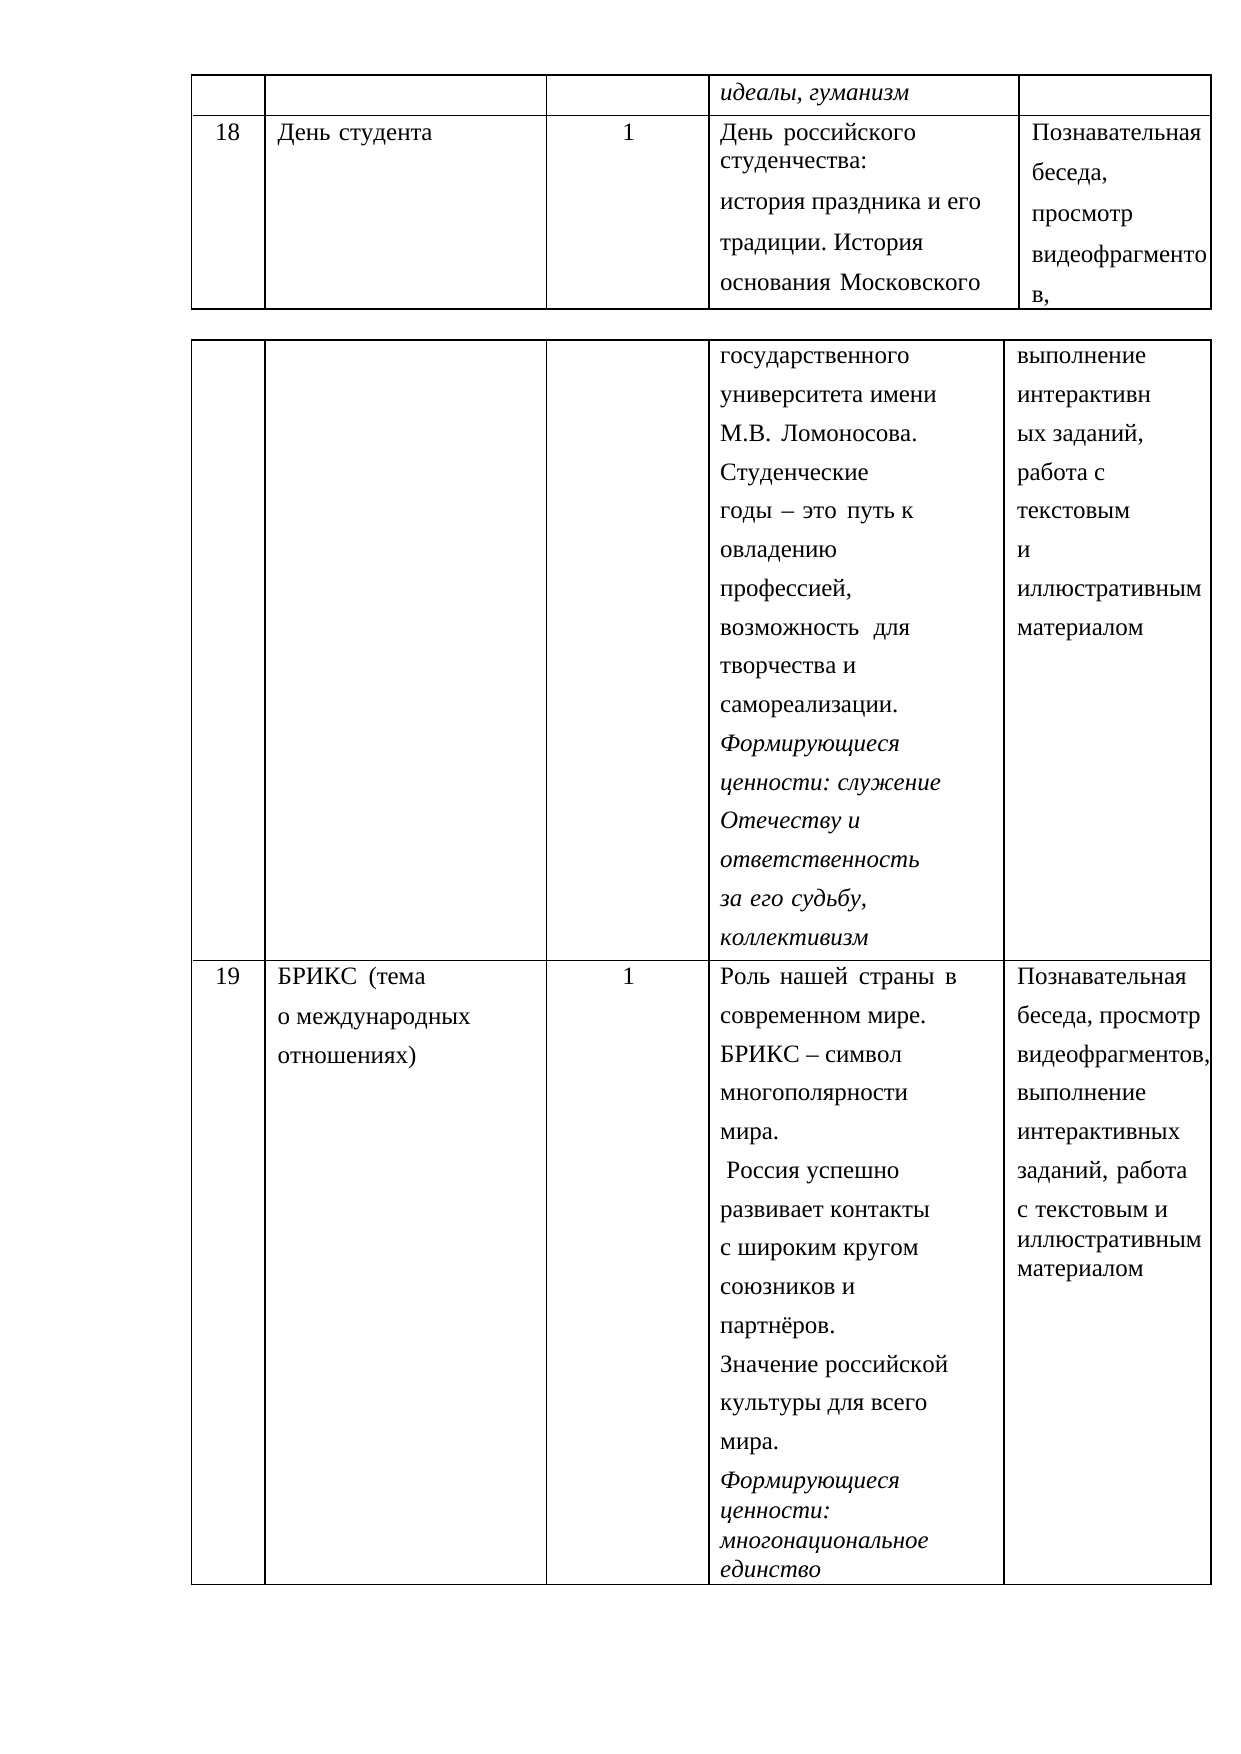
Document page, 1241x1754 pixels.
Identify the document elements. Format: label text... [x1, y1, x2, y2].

table_header 17 [192, 76, 264, 114]
table_header 1 [547, 76, 708, 114]
table_cell Познавательная беседа, просмотр видеофрагментов, выполнение интерактивных заданий, работа с текстовым и иллюстративным материалом [1005, 961, 1210, 1584]
table_cell 19 [192, 961, 264, 1584]
table_header [192, 341, 264, 960]
table_cell БРИКС (тема о международных отношениях) [266, 961, 546, 1584]
table_cell 1 [547, 116, 708, 308]
table_cell Роль нашей страны в современном мире. БРИКС – символ многополярности мира. Россия успешно развивает контакты с широким кругом союзников и партнёров. Значение российской культуры для всего мира. Формирующиеся ценности: многонациональное единство [710, 961, 1003, 1584]
table_cell 18 [192, 116, 264, 308]
table_header государственного университета имени М.В. Ломоносова. Студенческие годы – это путь к овладению профессией, возможность для творчества и самореализации. Формирующиеся ценности: служение Отечеству и ответственность за его судьбу, коллективизм [710, 341, 1003, 960]
table_header [266, 341, 546, 960]
table_header выполнение интерактивных заданий, работа с текстовым и иллюстративным материалом [1005, 341, 1210, 960]
table_header [547, 341, 708, 960]
table_cell День студента [266, 116, 546, 308]
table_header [710, 76, 1018, 114]
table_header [1020, 76, 1210, 114]
table_cell День российского студенчества: история праздника и его традиции. История основания Московского [710, 116, 1018, 308]
table_cell 1 [547, 961, 708, 1584]
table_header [266, 76, 546, 114]
table_cell Познавательная беседа, просмотр видеофрагментов, [1020, 116, 1210, 308]
